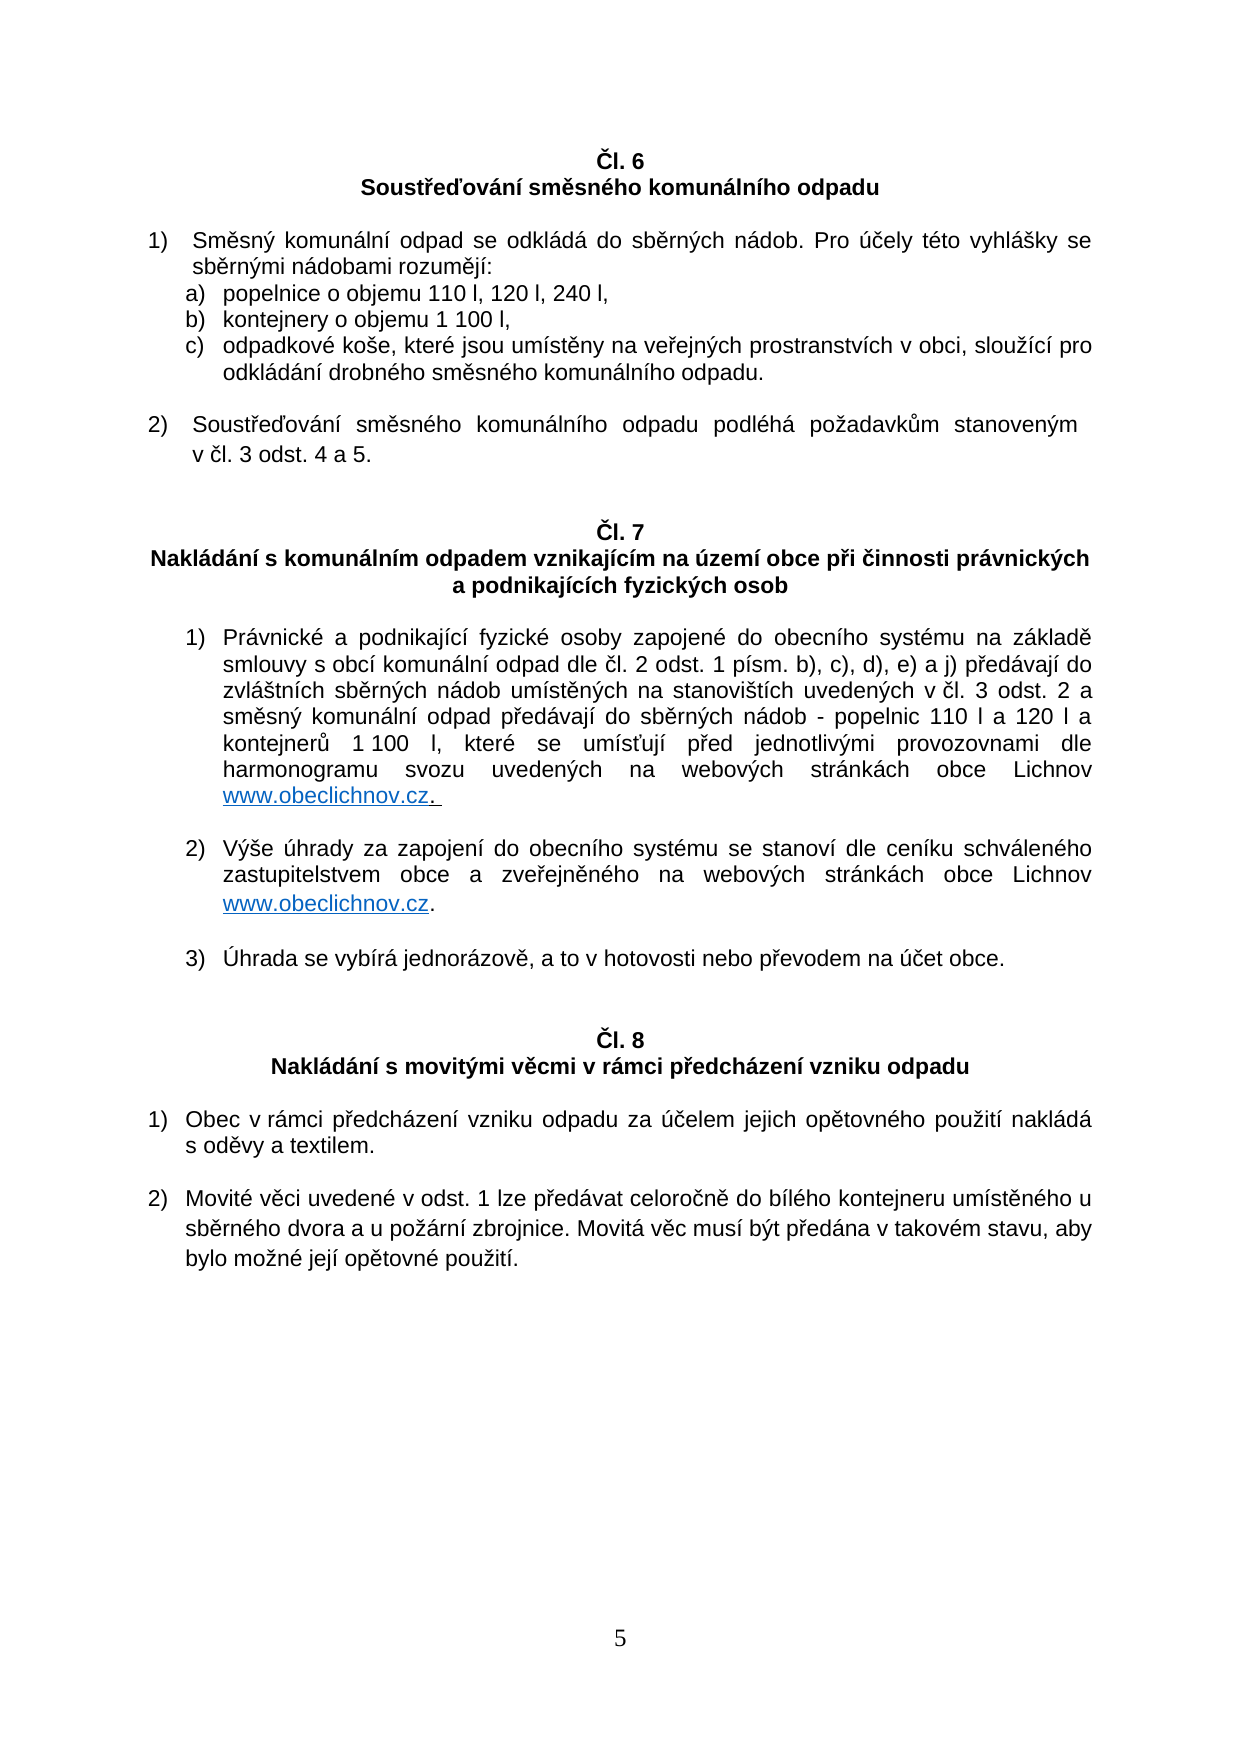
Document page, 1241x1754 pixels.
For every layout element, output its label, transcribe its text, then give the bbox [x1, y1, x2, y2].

text Čl. 8 [148, 1027, 1092, 1053]
list odpadkové koše, které jsou umístěny na veřejných prostranstvích v obci, sloužící pro odkládání drobného směsného komunálního odpadu. [185, 332, 1092, 385]
text Čl. 7 [148, 519, 1092, 545]
list Výše úhrady za zapojení do obecního systému se stanoví dle ceníku schváleného zastupitelstvem obce a zveřejněného na webových stránkách obce Lichnov www.obeclichnov.cz. [185, 835, 1092, 917]
list Movité věci uvedené v odst. 1 lze předávat celoročně do bílého kontejneru umístěného u sběrného dvora a u požární zbrojnice. Movitá věc musí být předána v takovém stavu, aby bylo možné její opětovné použití. [148, 1185, 1092, 1272]
list Soustřeďování směsného komunálního odpadu podléhá požadavkům stanoveným v čl. 3 odst. 4 a 5. [148, 411, 1092, 468]
list Obec v rámci předcházení vzniku odpadu za účelem jejich opětovného použití nakládá s oděvy a textilem. [148, 1106, 1092, 1158]
subtitle Nakládání s komunálním odpadem vznikajícím na území obce při činnosti právnických a podnikajících fyzických osob [148, 545, 1092, 598]
list Úhrada se vybírá jednorázově, a to v hotovosti nebo převodem na účet obce. [185, 945, 1092, 972]
list Právnické a podnikající fyzické osoby zapojené do obecního systému na základě smlouvy s obcí komunální odpad dle čl. 2 odst. 1 písm. b), c), d), e) a j) předávají do zvláštních sběrných nádob umístěných na stanovištích uvedených v čl. 3 odst. 2 a směsný komunální odpad předávají do sběrných nádob - popelnic 110 l a 120 l a kontejnerů 1 100 l, které se umísťují před jednotlivými provozovnami dle harmonogramu svozu uvedených na webových stránkách obce Lichnov www.obeclichnov.cz. [185, 624, 1092, 809]
list kontejnery o objemu 1 100 l, [185, 306, 1092, 332]
text Čl. 6 [148, 148, 1092, 174]
list Směsný komunální odpad se odkládá do sběrných nádob. Pro účely této vyhlášky se sběrnými nádobami rozumějí: [148, 227, 1092, 279]
text Soustřeďování směsného komunálního odpadu [148, 174, 1092, 200]
list popelnice o objemu 110 l, 120 l, 240 l, [185, 279, 1092, 306]
subtitle Nakládání s movitými věcmi v rámci předcházení vzniku odpadu [148, 1053, 1092, 1079]
